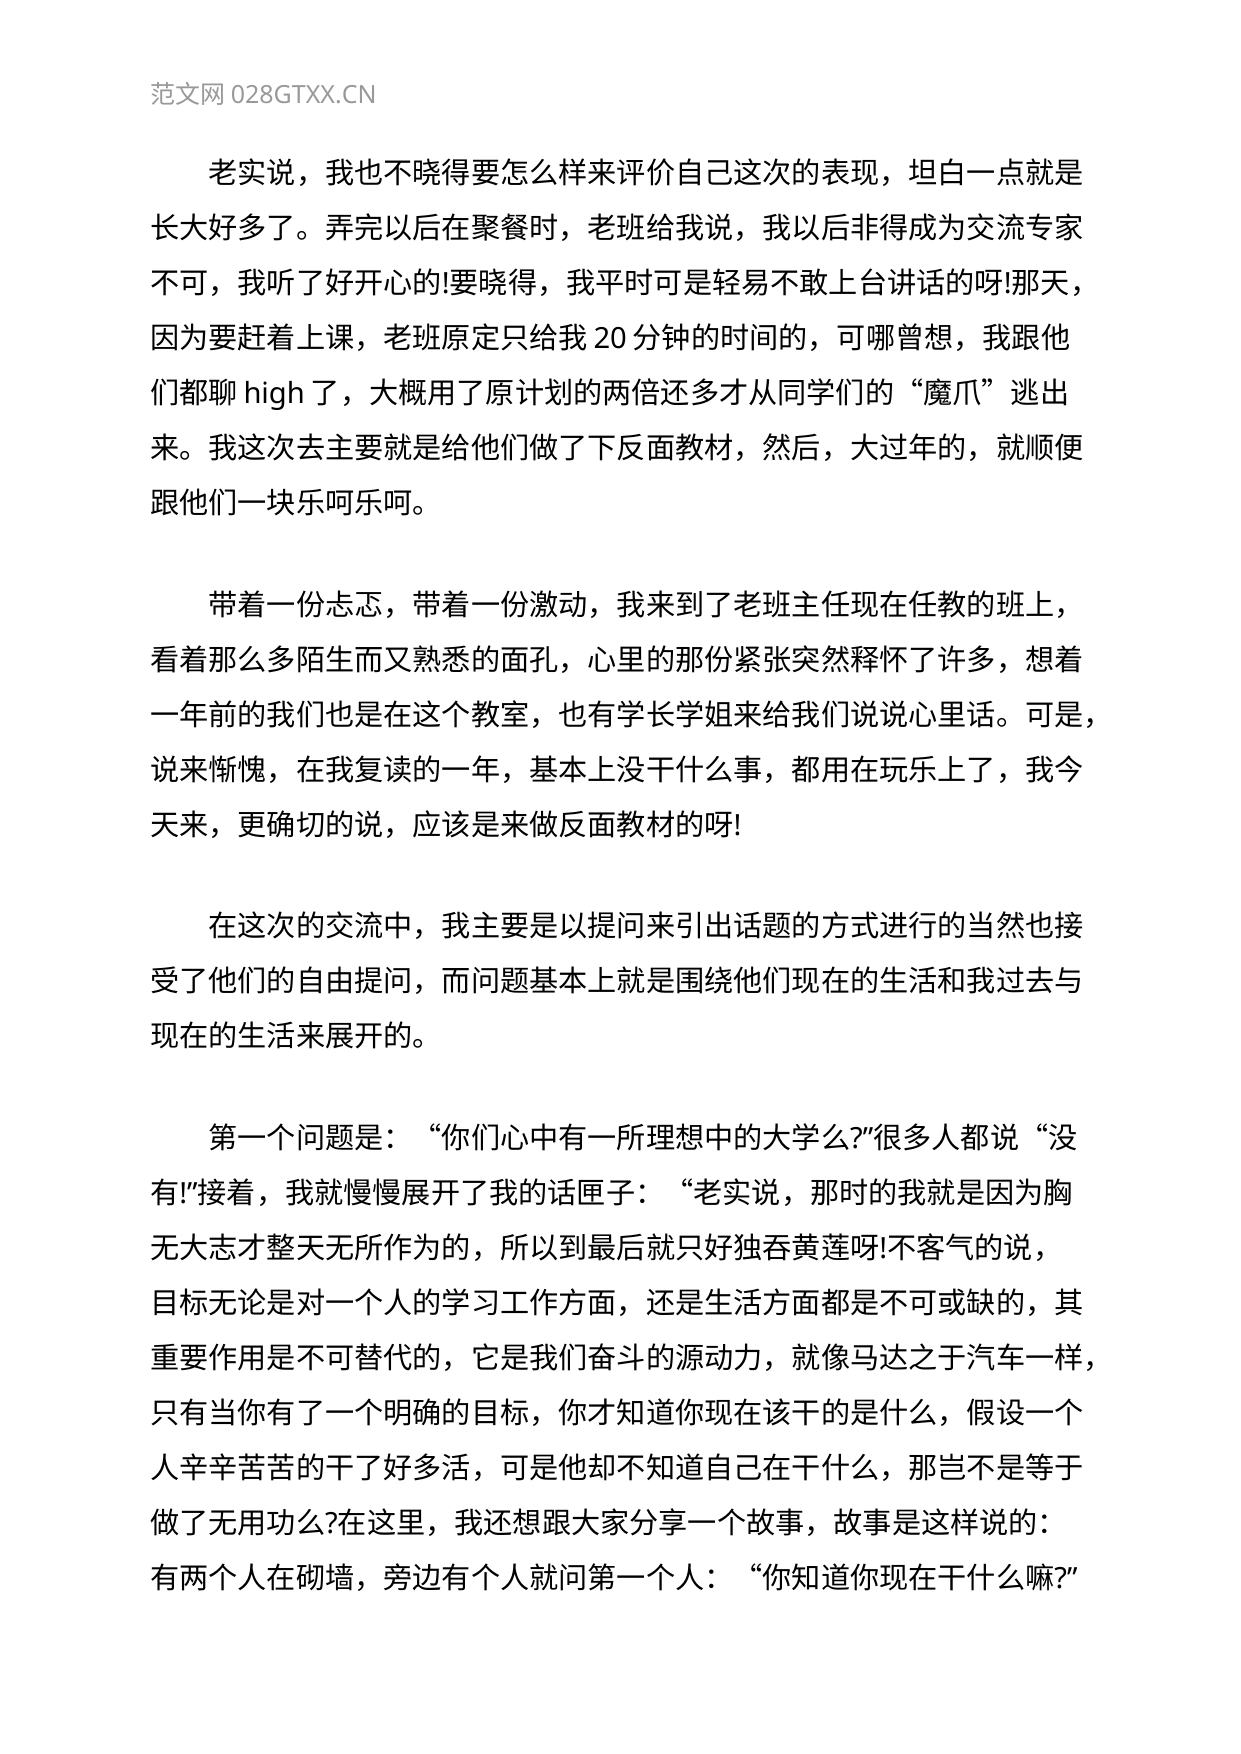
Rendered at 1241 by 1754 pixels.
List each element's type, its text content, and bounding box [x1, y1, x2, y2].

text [150, 1114, 1090, 1597]
text 老实说，我也不晓得要怎么样来评价自己这次的表现，坦白一点就是长大好多了。弄完以后在聚餐时，老班给我说，我以后非得成为交流专家不可，我听了好开心的!要晓得，我平时可是轻易不敢上台讲话的呀!那天，因为要赶着上课，老班原定只给我20分钟的时间的，可哪曾想，我跟他们都聊high了，大概用了原计划的两倍还多才从同学们的“魔爪”逃出来。我这次去主要就是给他们做了下反面教材，然后，大过年的，就顺便跟他们一块乐呵乐呵。 [150, 150, 1090, 522]
text 带着一份忐忑，带着一份激动，我来到了老班主任现在任教的班上，看着那么多陌生而又熟悉的面孔，心里的那份紧张突然释怀了许多，想着一年前的我们也是在这个教室，也有学长学姐来给我们说说心里话。可是，说来惭愧，在我复读的一年，基本上没干什么事，都用在玩乐上了，我今天来，更确切的说，应该是来做反面教材的呀! [150, 581, 1090, 843]
text 在这次的交流中，我主要是以提问来引出话题的方式进行的当然也接受了他们的自由提问，而问题基本上就是围绕他们现在的生活和我过去与现在的生活来展开的。 [150, 903, 1090, 1055]
